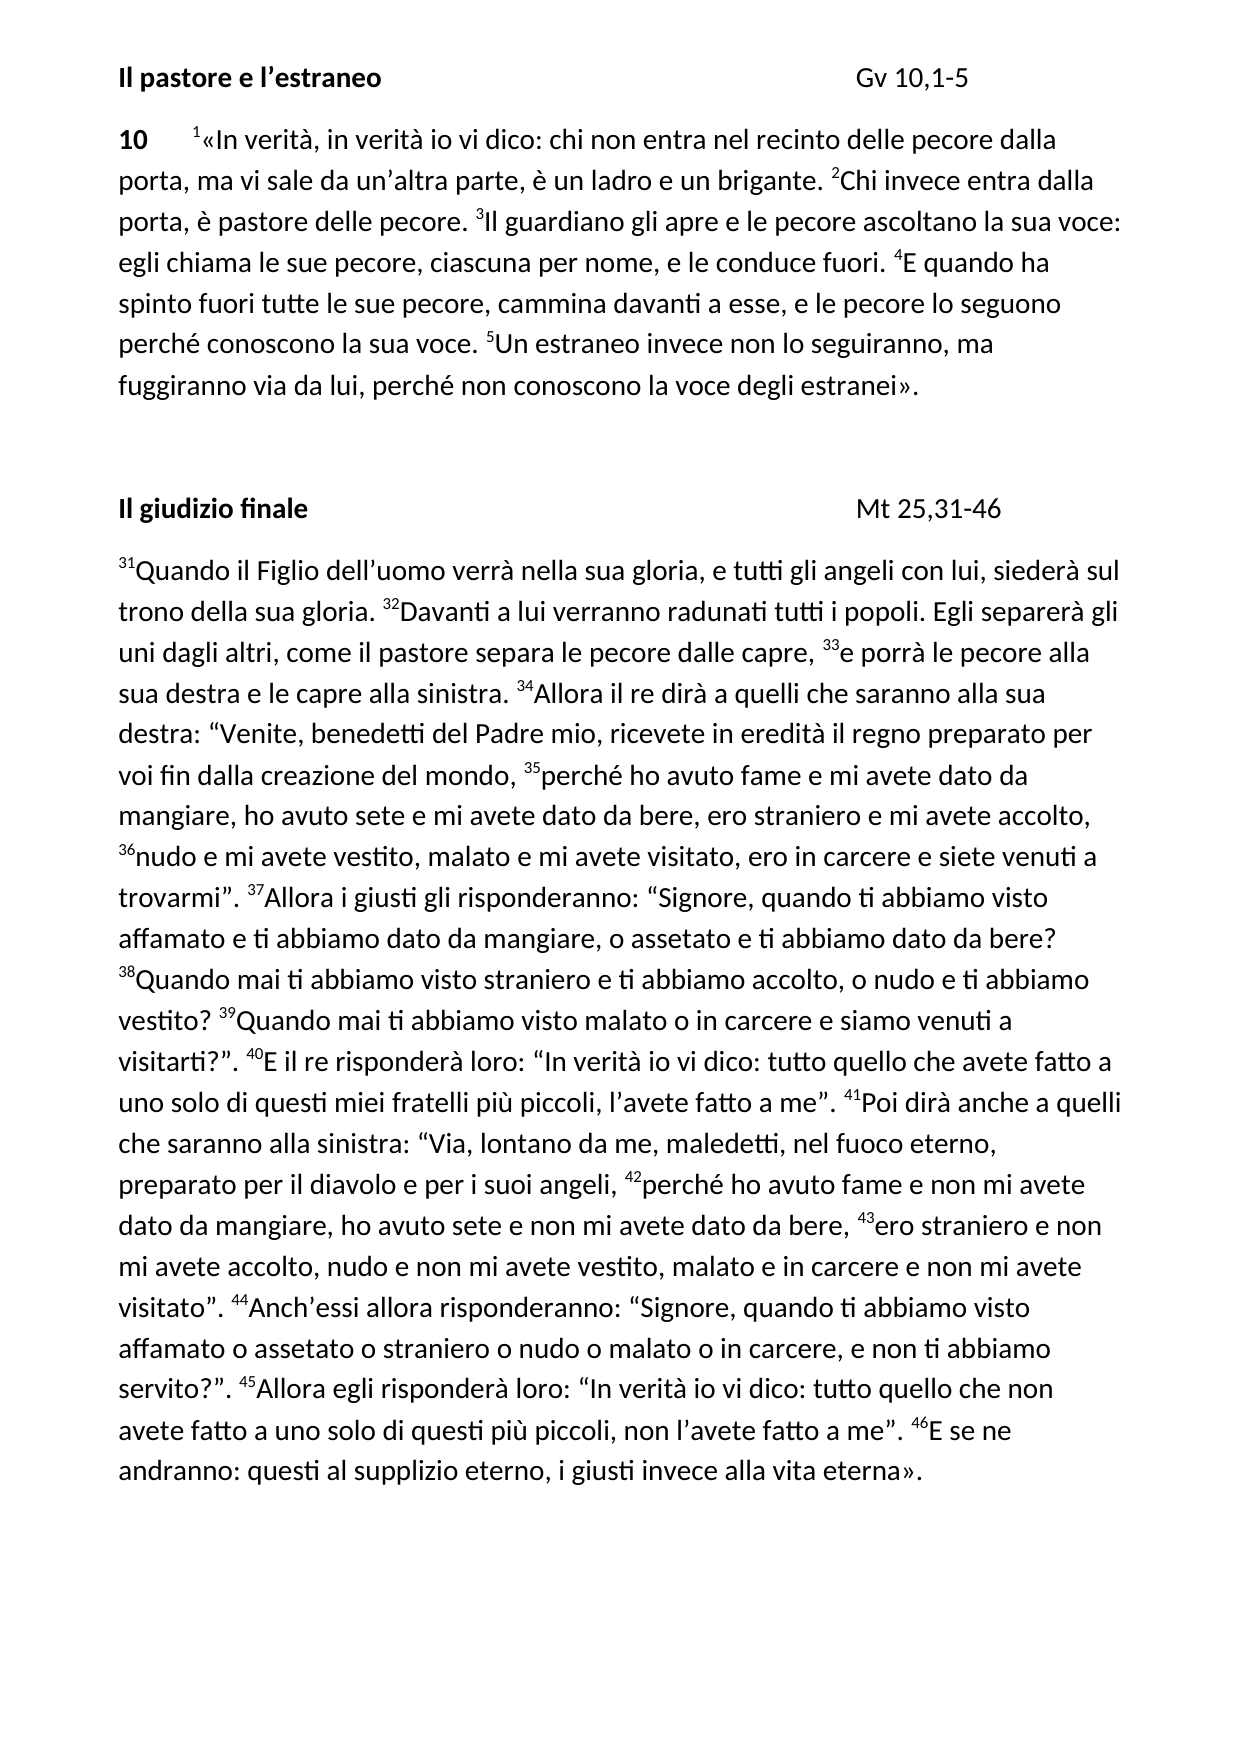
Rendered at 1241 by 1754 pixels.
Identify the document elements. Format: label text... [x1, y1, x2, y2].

text 31Quando il Figlio dell’uomo verrà nella sua gloria, e tutti gli angeli con lui, siederà sul trono della sua gloria. 32Davanti a lui verranno radunati tutti i popoli. Egli separerà gli uni dagli altri, come il pastore separa le pecore dalle capre, 33e porrà le pecore alla sua destra e le capre alla sinistra. 34Allora il re dirà a quelli che saranno alla sua destra: “Venite, benedetti del Padre mio, ricevete in eredità il regno preparato per voi fin dalla creazione del mondo, 35perché ho avuto fame e mi avete dato da mangiare, ho avuto sete e mi avete dato da bere, ero straniero e mi avete accolto, 36nudo e mi avete vestito, malato e mi avete visitato, ero in carcere e siete venuti a trovarmi”. 37Allora i giusti gli risponderanno: “Signore, quando ti abbiamo visto affamato e ti abbiamo dato da mangiare, o assetato e ti abbiamo dato da bere? 38Quando mai ti abbiamo visto straniero e ti abbiamo accolto, o nudo e ti abbiamo vestito? 39Quando mai ti abbiamo visto malato o in carcere e siamo venuti a visitarti?”. 40E il re risponderà loro: “In verità io vi dico: tutto quello che avete fatto a uno solo di questi miei fratelli più piccoli, l’avete fatto a me”. 41Poi dirà anche a quelli che saranno alla sinistra: “Via, lontano da me, maledetti, nel fuoco eterno, preparato per il diavolo e per i suoi angeli, 42perché ho avuto fame e non mi avete dato da mangiare, ho avuto sete e non mi avete dato da bere, 43ero straniero e non mi avete accolto, nudo e non mi avete vestito, malato e in carcere e non mi avete visitato”. 44Anch’essi allora risponderanno: “Signore, quando ti abbiamo visto affamato o assetato o straniero o nudo o malato o in carcere, e non ti abbiamo servito?”. 45Allora egli risponderà loro: “In verità io vi dico: tutto quello che non avete fatto a uno solo di questi più piccoli, non l’avete fatto a me”. 46E se ne andranno: questi al supplizio eterno, i giusti invece alla vita eterna». [118, 552, 1122, 1488]
text Il giudizio finale Mt 25,31-46 [118, 490, 1122, 526]
text 10 1«In verità, in verità io vi dico: chi non entra nel recinto delle pecore dalla porta, ma vi sale da un’altra parte, è un ladro e un brigante. 2Chi invece entra dalla porta, è pastore delle pecore. 3Il guardiano gli apre e le pecore ascoltano la sua voce: egli chiama le sue pecore, ciascuna per nome, e le conduce fuori. 4E quando ha spinto fuori tutte le sue pecore, cammina davanti a esse, e le pecore lo seguono perché conoscono la sua voce. 5Un estraneo invece non lo seguiranno, ma fuggiranno via da lui, perché non conoscono la voce degli estranei». [118, 121, 1122, 402]
text Il pastore e l’estraneo Gv 10,1-5 [118, 59, 1122, 95]
